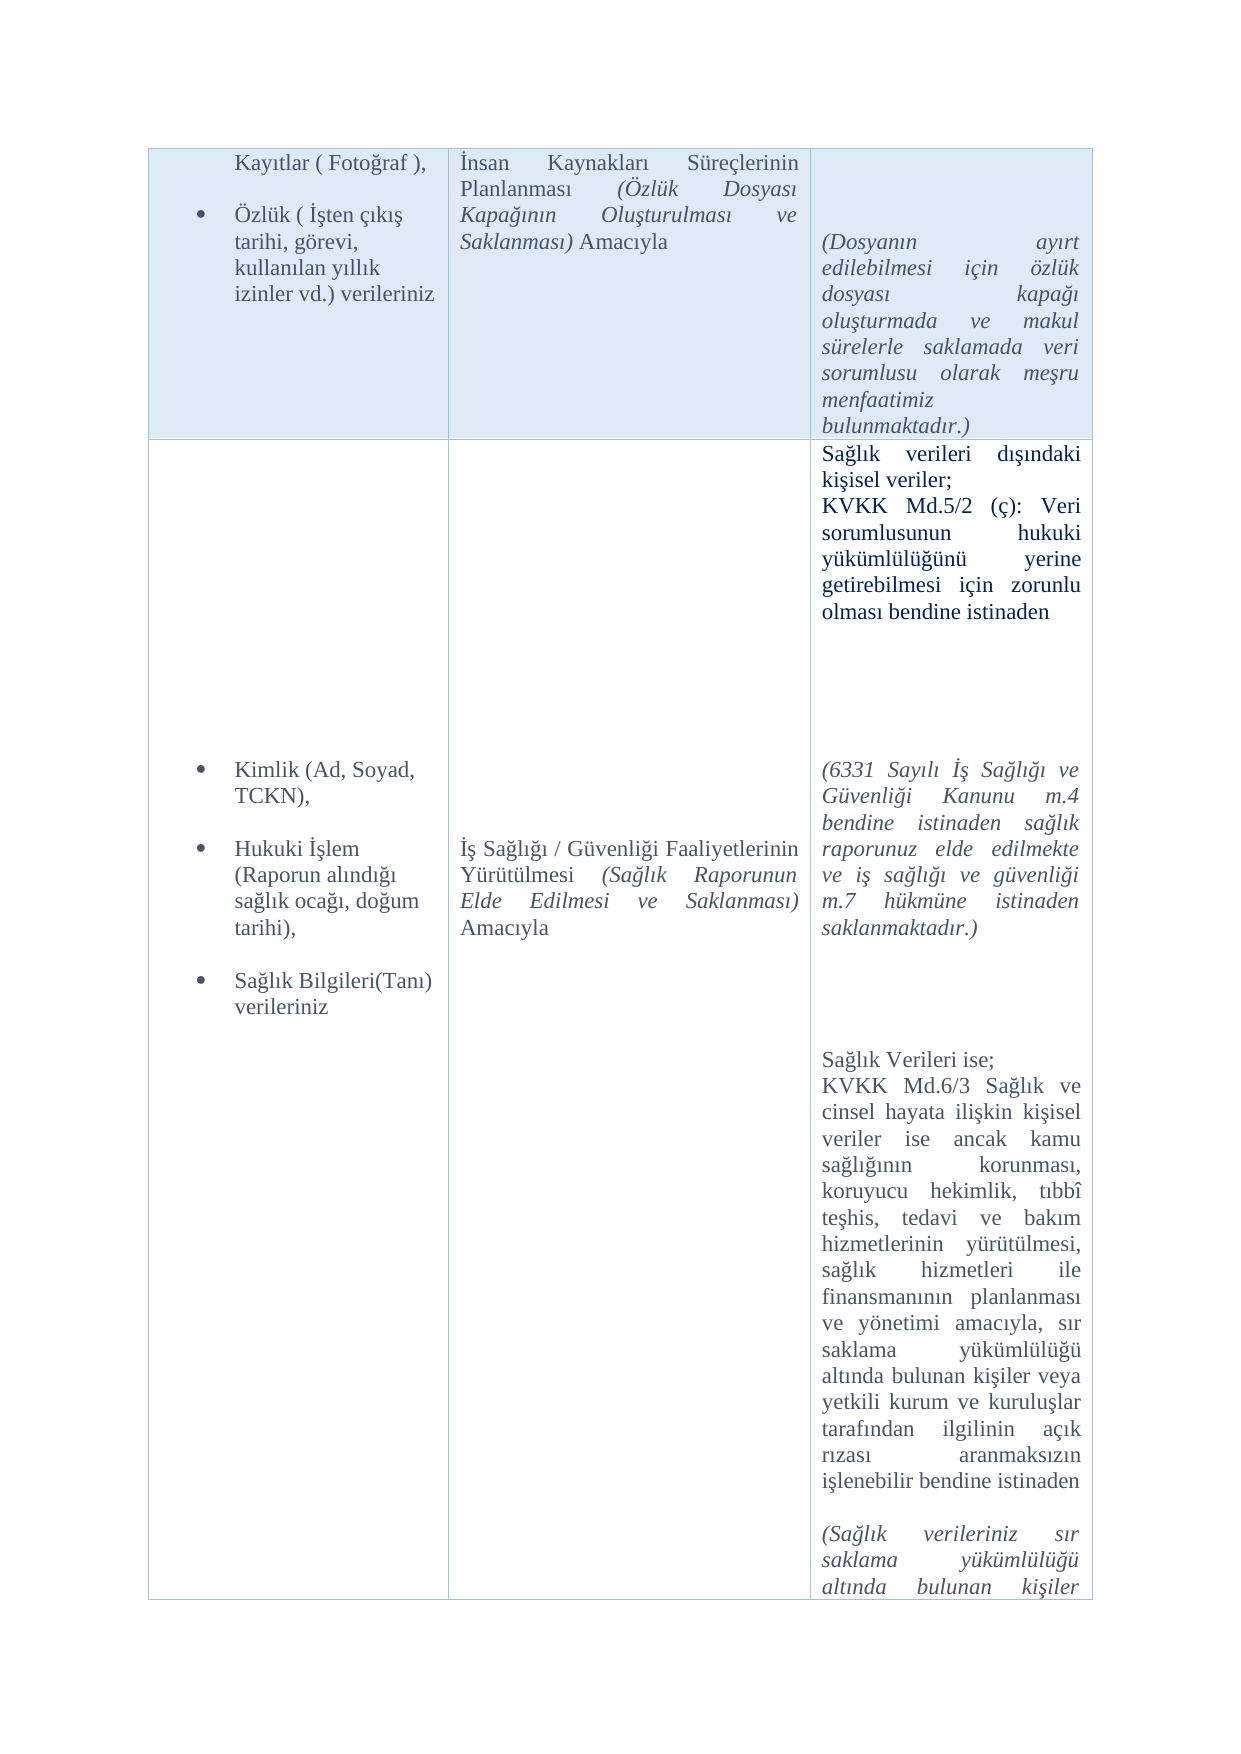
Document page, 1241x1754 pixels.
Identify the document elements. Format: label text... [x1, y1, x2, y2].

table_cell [811, 149, 1092, 438]
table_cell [449, 149, 810, 438]
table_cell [149, 149, 448, 438]
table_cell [149, 440, 448, 1599]
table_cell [449, 440, 810, 1599]
